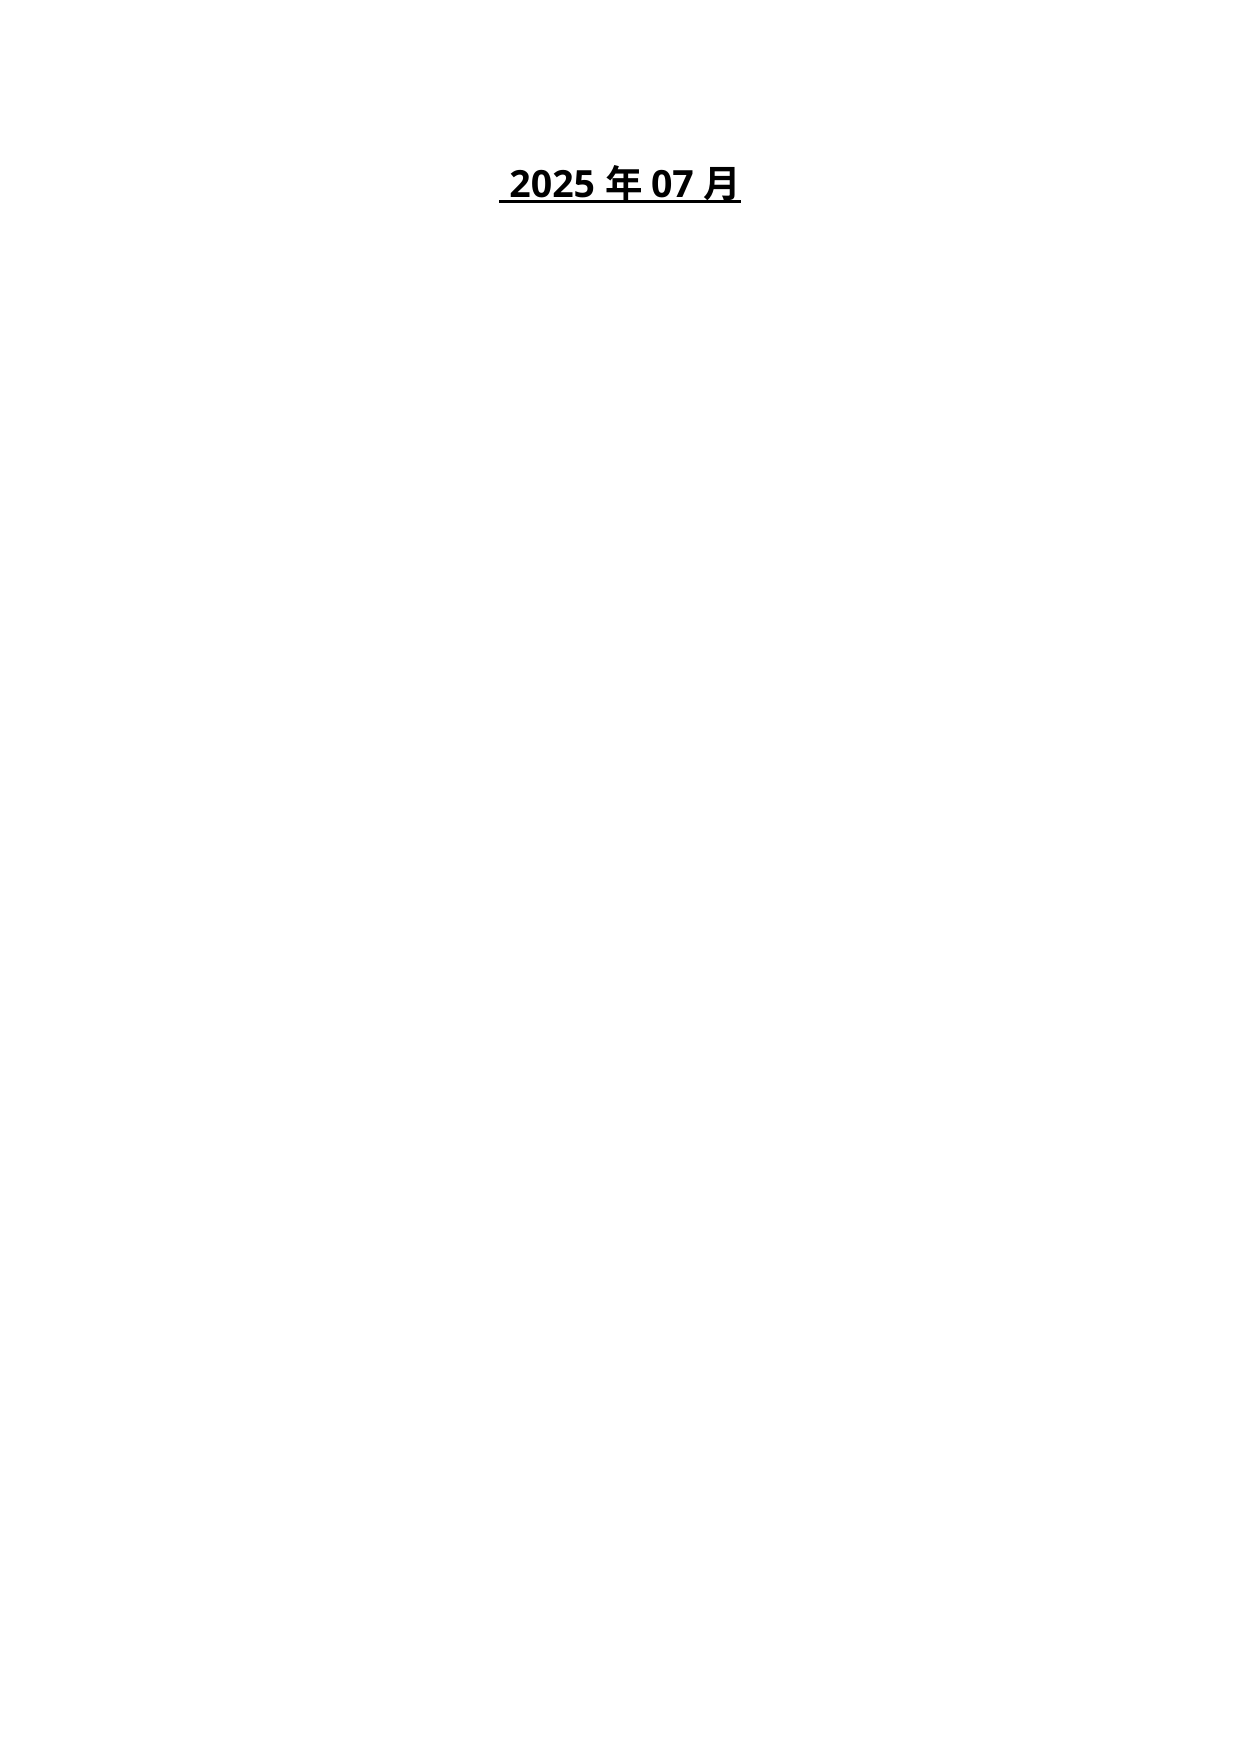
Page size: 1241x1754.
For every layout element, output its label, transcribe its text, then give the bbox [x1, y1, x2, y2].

text 2025 年 07 月 [189, 153, 1051, 208]
